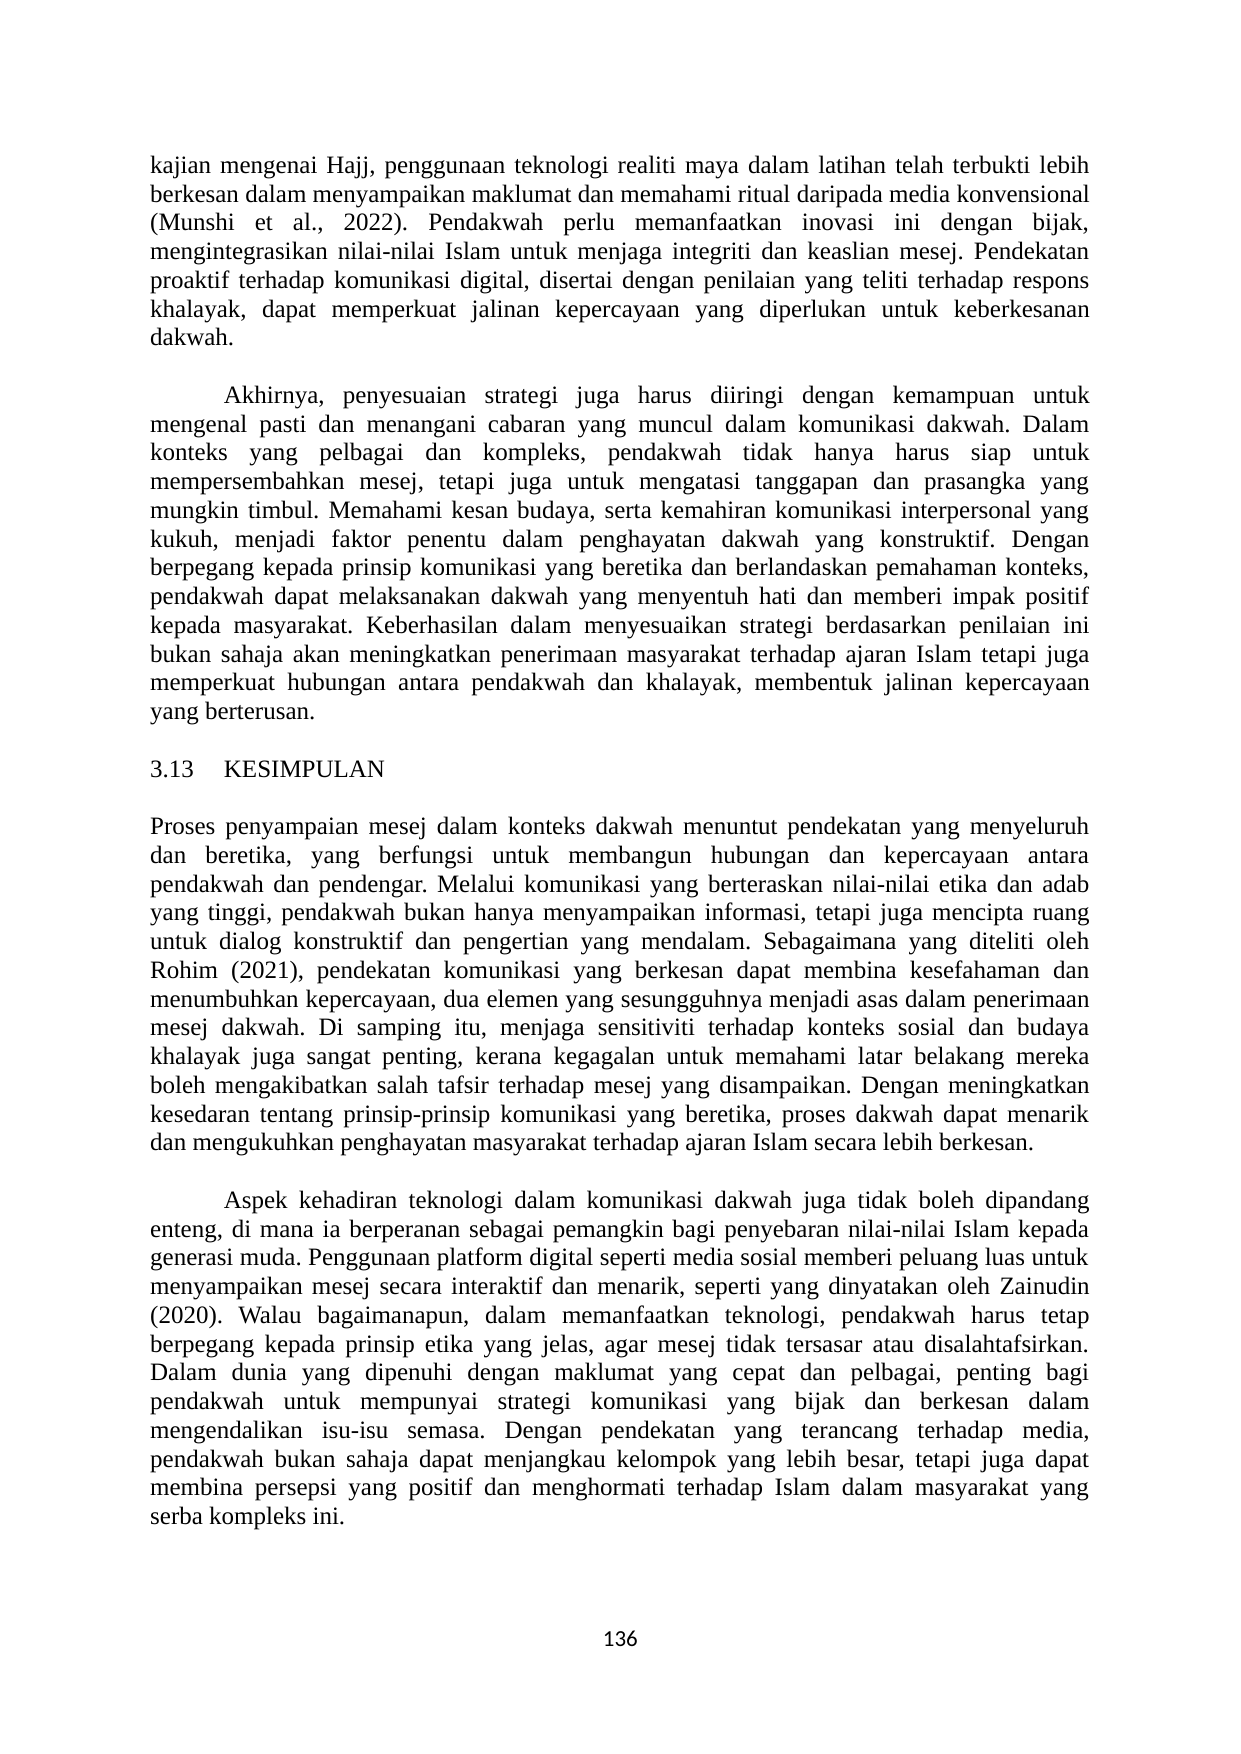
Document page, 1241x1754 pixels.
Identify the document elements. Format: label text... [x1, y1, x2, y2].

text Proses penyampaian mesej dalam konteks dakwah menuntut pendekatan yang menyeluruh dan beretika, yang berfungsi untuk membangun hubungan dan kepercayaan antara pendakwah dan pendengar. Melalui komunikasi yang berteraskan nilai-nilai etika dan adab yang tinggi, pendakwah bukan hanya menyampaikan informasi, tetapi juga mencipta ruang untuk dialog konstruktif dan pengertian yang mendalam. Sebagaimana yang diteliti oleh Rohim (2021), pendekatan komunikasi yang berkesan dapat membina kesefahaman dan menumbuhkan kepercayaan, dua elemen yang sesungguhnya menjadi asas dalam penerimaan mesej dakwah. Di samping itu, menjaga sensitiviti terhadap konteks sosial dan budaya khalayak juga sangat penting, kerana kegagalan untuk memahami latar belakang mereka boleh mengakibatkan salah tafsir terhadap mesej yang disampaikan. Dengan meningkatkan kesedaran tentang prinsip-prinsip komunikasi yang beretika, proses dakwah dapat menarik dan mengukuhkan penghayatan masyarakat terhadap ajaran Islam secara lebih berkesan. [150, 811, 1090, 1156]
text 3.13 KESIMPULAN [150, 754, 1090, 782]
text Aspek kehadiran teknologi dalam komunikasi dakwah juga tidak boleh dipandang enteng, di mana ia berperanan sebagai pemangkin bagi penyebaran nilai-nilai Islam kepada generasi muda. Penggunaan platform digital seperti media sosial memberi peluang luas untuk menyampaikan mesej secara interaktif dan menarik, seperti yang dinyatakan oleh Zainudin (2020). Walau bagaimanapun, dalam memanfaatkan teknologi, pendakwah harus tetap berpegang kepada prinsip etika yang jelas, agar mesej tidak tersasar atau disalahtafsirkan. Dalam dunia yang dipenuhi dengan maklumat yang cepat dan pelbagai, penting bagi pendakwah untuk mempunyai strategi komunikasi yang bijak dan berkesan dalam mengendalikan isu-isu semasa. Dengan pendekatan yang terancang terhadap media, pendakwah bukan sahaja dapat menjangkau kelompok yang lebih besar, tetapi juga dapat membina persepsi yang positif dan menghormati terhadap Islam dalam masyarakat yang serba kompleks ini. [150, 1185, 1090, 1530]
text Akhirnya, penyesuaian strategi juga harus diiringi dengan kemampuan untuk mengenal pasti dan menangani cabaran yang muncul dalam komunikasi dakwah. Dalam konteks yang pelbagai dan kompleks, pendakwah tidak hanya harus siap untuk mempersembahkan mesej, tetapi juga untuk mengatasi tanggapan dan prasangka yang mungkin timbul. Memahami kesan budaya, serta kemahiran komunikasi interpersonal yang kukuh, menjadi faktor penentu dalam penghayatan dakwah yang konstruktif. Dengan berpegang kepada prinsip komunikasi yang beretika dan berlandaskan pemahaman konteks, pendakwah dapat melaksanakan dakwah yang menyentuh hati dan memberi impak positif kepada masyarakat. Keberhasilan dalam menyesuaikan strategi berdasarkan penilaian ini bukan sahaja akan meningkatkan penerimaan masyarakat terhadap ajaran Islam tetapi juga memperkuat hubungan antara pendakwah dan khalayak, membentuk jalinan kepercayaan yang berterusan. [150, 380, 1090, 725]
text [150, 150, 1090, 351]
